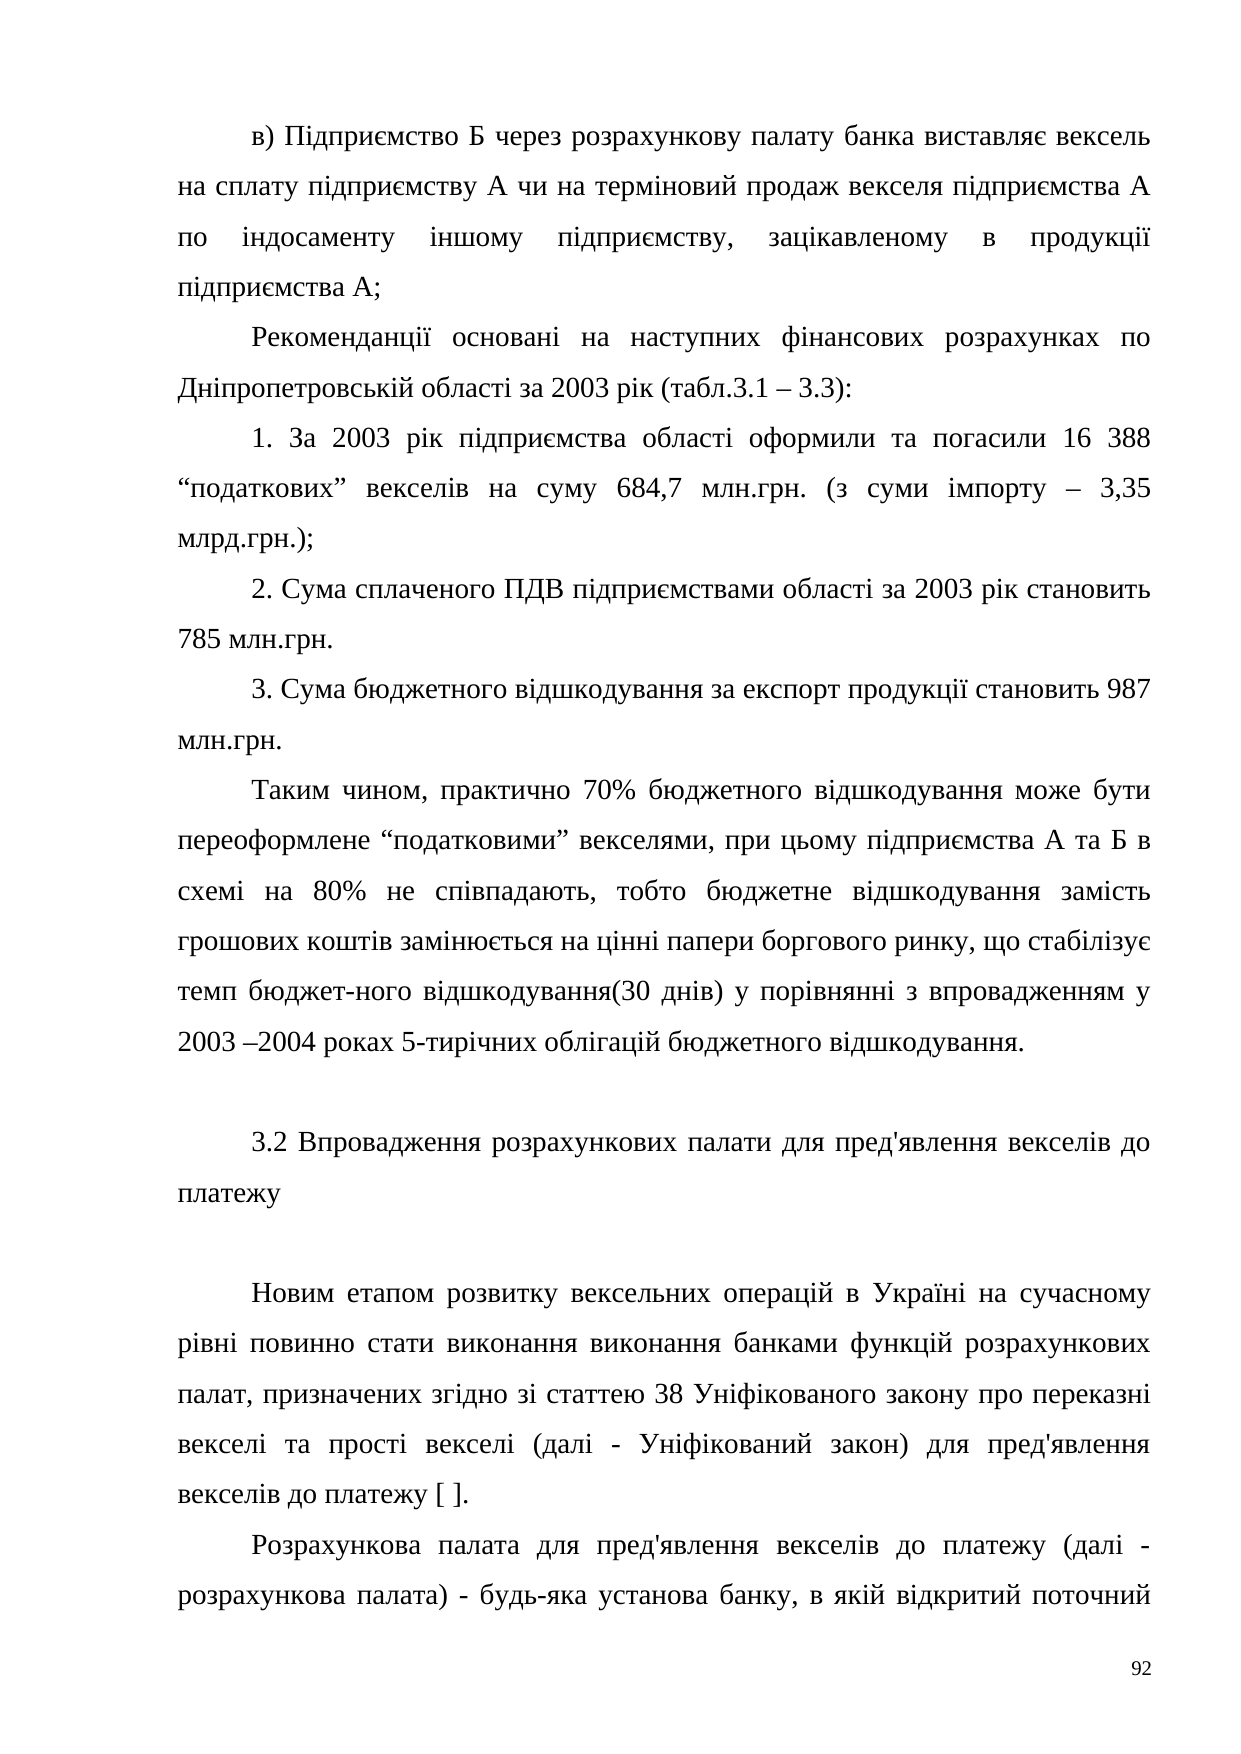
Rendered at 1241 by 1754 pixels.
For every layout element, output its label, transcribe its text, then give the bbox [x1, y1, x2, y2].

text Рекоменданції основані на наступних фінансових розрахунках по Дніпропетровській області за 2003 рік (табл.3.1 – 3.3): [177, 319, 1152, 403]
text 3. Сума бюджетного відшкодування за експорт продукції становить 987 млн.грн. [177, 672, 1152, 755]
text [177, 1527, 1152, 1611]
text Новим етапом розвитку вексельних операцій в Україні на сучасному рівні повинно стати виконання виконання банками функцій розрахункових палат, призначених згідно зі статтею 38 Уніфікованого закону про переказні векселі та прості векселі (далі - Уніфікований закон) для пред'явлення векселів до платежу [ ]. [177, 1275, 1152, 1510]
text 1. За 2003 рік підприємства області оформили та погасили 16 388 “податкових” векселів на суму 684,7 млн.грн. (з суми імпорту – 3,35 млрд.грн.); [177, 420, 1152, 554]
text 2. Сума сплаченого ПДВ підприємствами області за 2003 рік становить 785 млн.грн. [177, 571, 1152, 655]
text в) Підприємство Б через розрахункову палату банка виставляє вексель на сплату підприємству А чи на терміновий продаж векселя підприємства А по індосаменту іншому підприємству, зацікавленому в продукції підприємства А; [177, 118, 1152, 303]
text 3.2 Впровадження розрахункових палати для пред'явлення векселів до платежу [177, 1124, 1152, 1208]
text Таким чином, практично 70% бюджетного відшкодування може бути переоформлене “податковими” векселями, при цьому підприємства А та Б в схемі на 80% не співпадають, тобто бюджетне відшкодування замість грошових коштів замінюється на цінні папери боргового ринку, що стабілізує темп бюджет-ного відшкодування(30 днів) у порівнянні з впровадженням у 2003 –2004 роках 5-тирічних облігацій бюджетного відшкодування. [177, 772, 1152, 1057]
